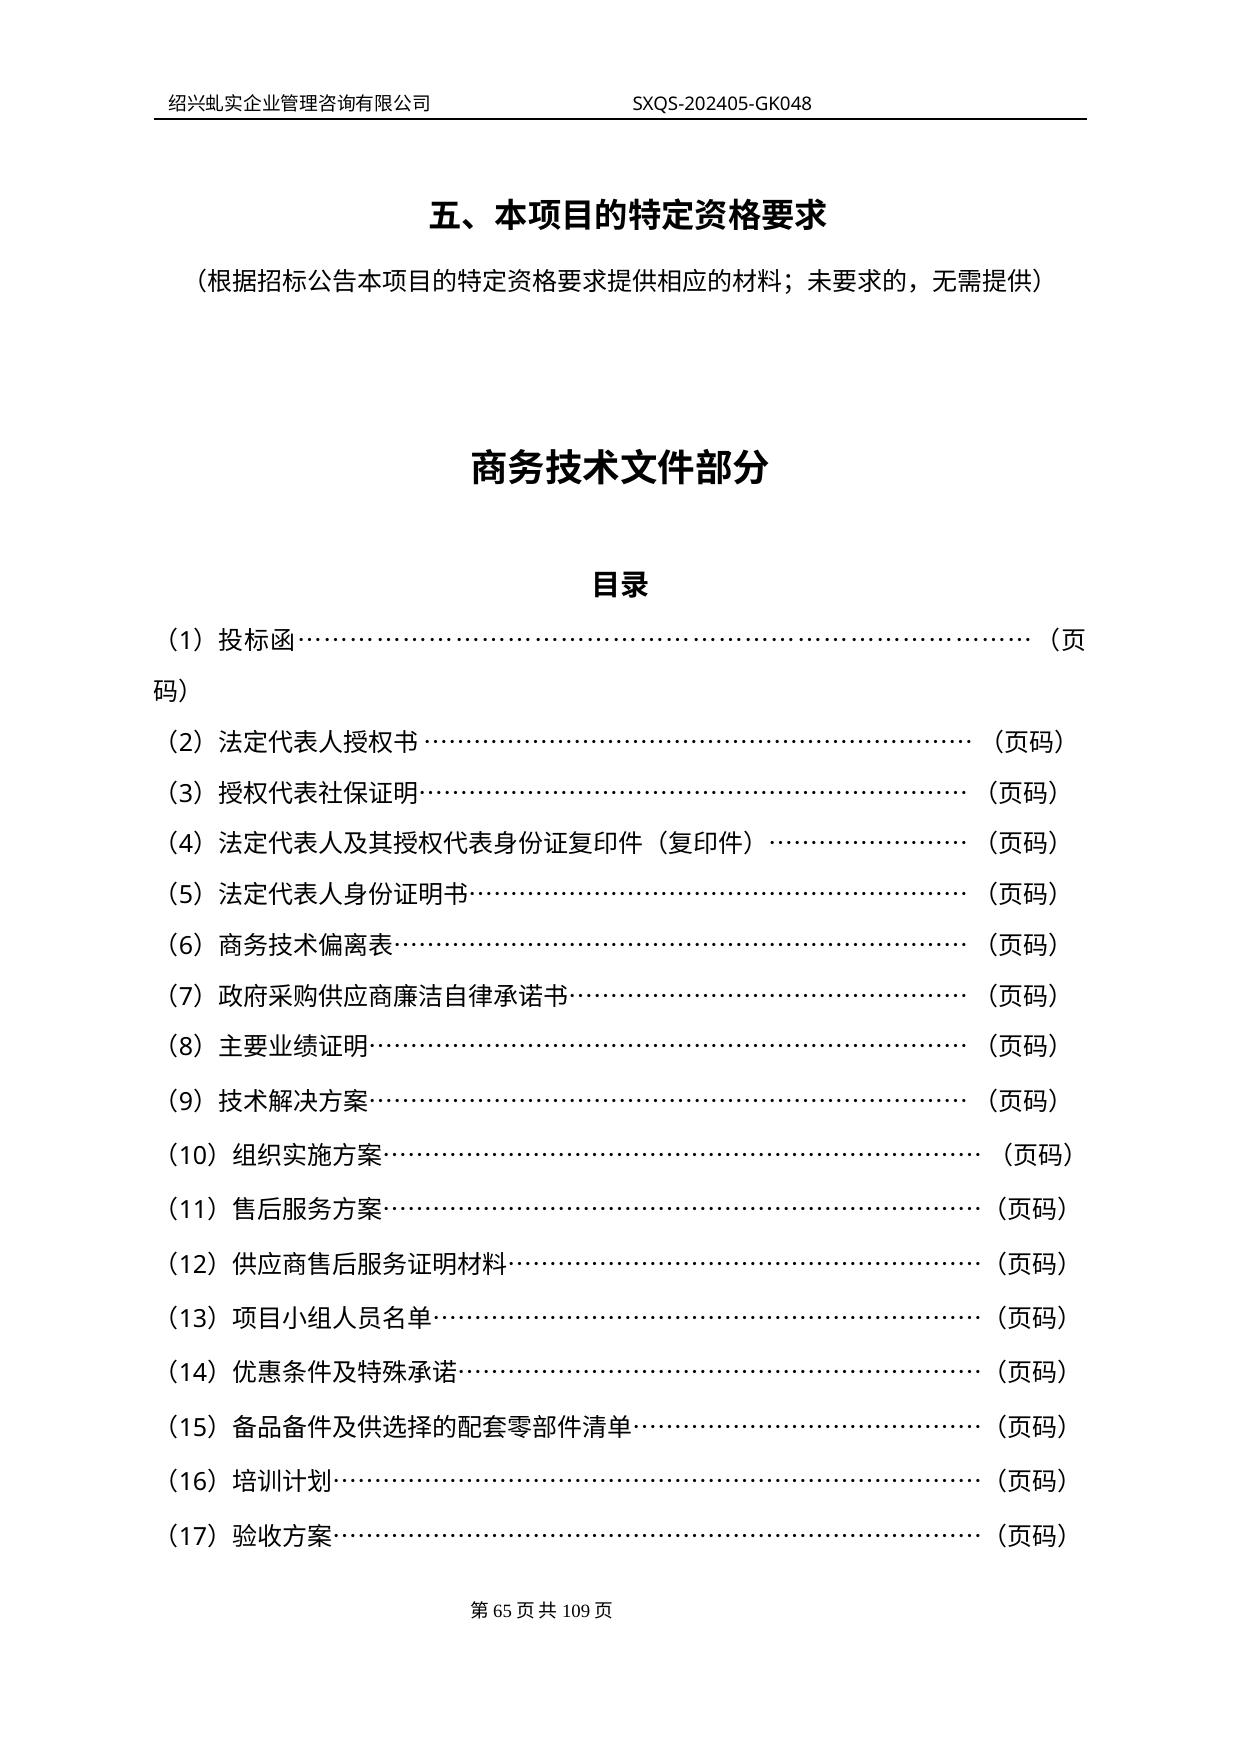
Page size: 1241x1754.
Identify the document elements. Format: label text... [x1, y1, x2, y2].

text （9）技术解决方案……………………………………………………………… （页码） [153, 1081, 1140, 1117]
text （16）培训计划……………………………………………………………………（页码） [153, 1462, 1140, 1498]
text （13）项目小组人员名单…………………………………………………………（页码） [153, 1298, 1140, 1335]
text （6）商务技术偏离表…………………………………………………………… （页码） [153, 925, 1087, 961]
text 目录 [153, 562, 1087, 604]
text （根据招标公告本项目的特定资格要求提供相应的材料；未要求的，无需提供） [153, 261, 1087, 297]
list 法定代表人授权书 ………………………………………………………… （页码） [153, 722, 1087, 758]
text （11）售后服务方案………………………………………………………………（页码） [153, 1190, 1140, 1226]
text （14）优惠条件及特殊承诺………………………………………………………（页码） [153, 1353, 1140, 1389]
text （8）主要业绩证明……………………………………………………………… （页码） [153, 1027, 1140, 1063]
text （17）验收方案……………………………………………………………………（页码） [153, 1516, 1140, 1552]
text （10）组织实施方案……………………………………………………………… （页码） [153, 1135, 1140, 1172]
text （3）授权代表社保证明………………………………………………………… （页码） [153, 773, 1087, 809]
text （15）备品备件及供选择的配套零部件清单……………………………………（页码） [153, 1407, 1140, 1443]
text （5）法定代表人身份证明书…………………………………………………… （页码） [153, 874, 1087, 911]
text （4）法定代表人及其授权代表身份证复印件（复印件）…………………… （页码） [153, 824, 1087, 860]
list 投标函…………………………………………………………………………（页码） [153, 621, 1087, 708]
text （12）供应商售后服务证明材料…………………………………………………（页码） [153, 1244, 1140, 1280]
text （7）政府采购供应商廉洁自律承诺书………………………………………… （页码） [153, 976, 1087, 1012]
text 五、本项目的特定资格要求 [169, 189, 1087, 237]
text 商务技术文件部分 [153, 438, 1087, 492]
